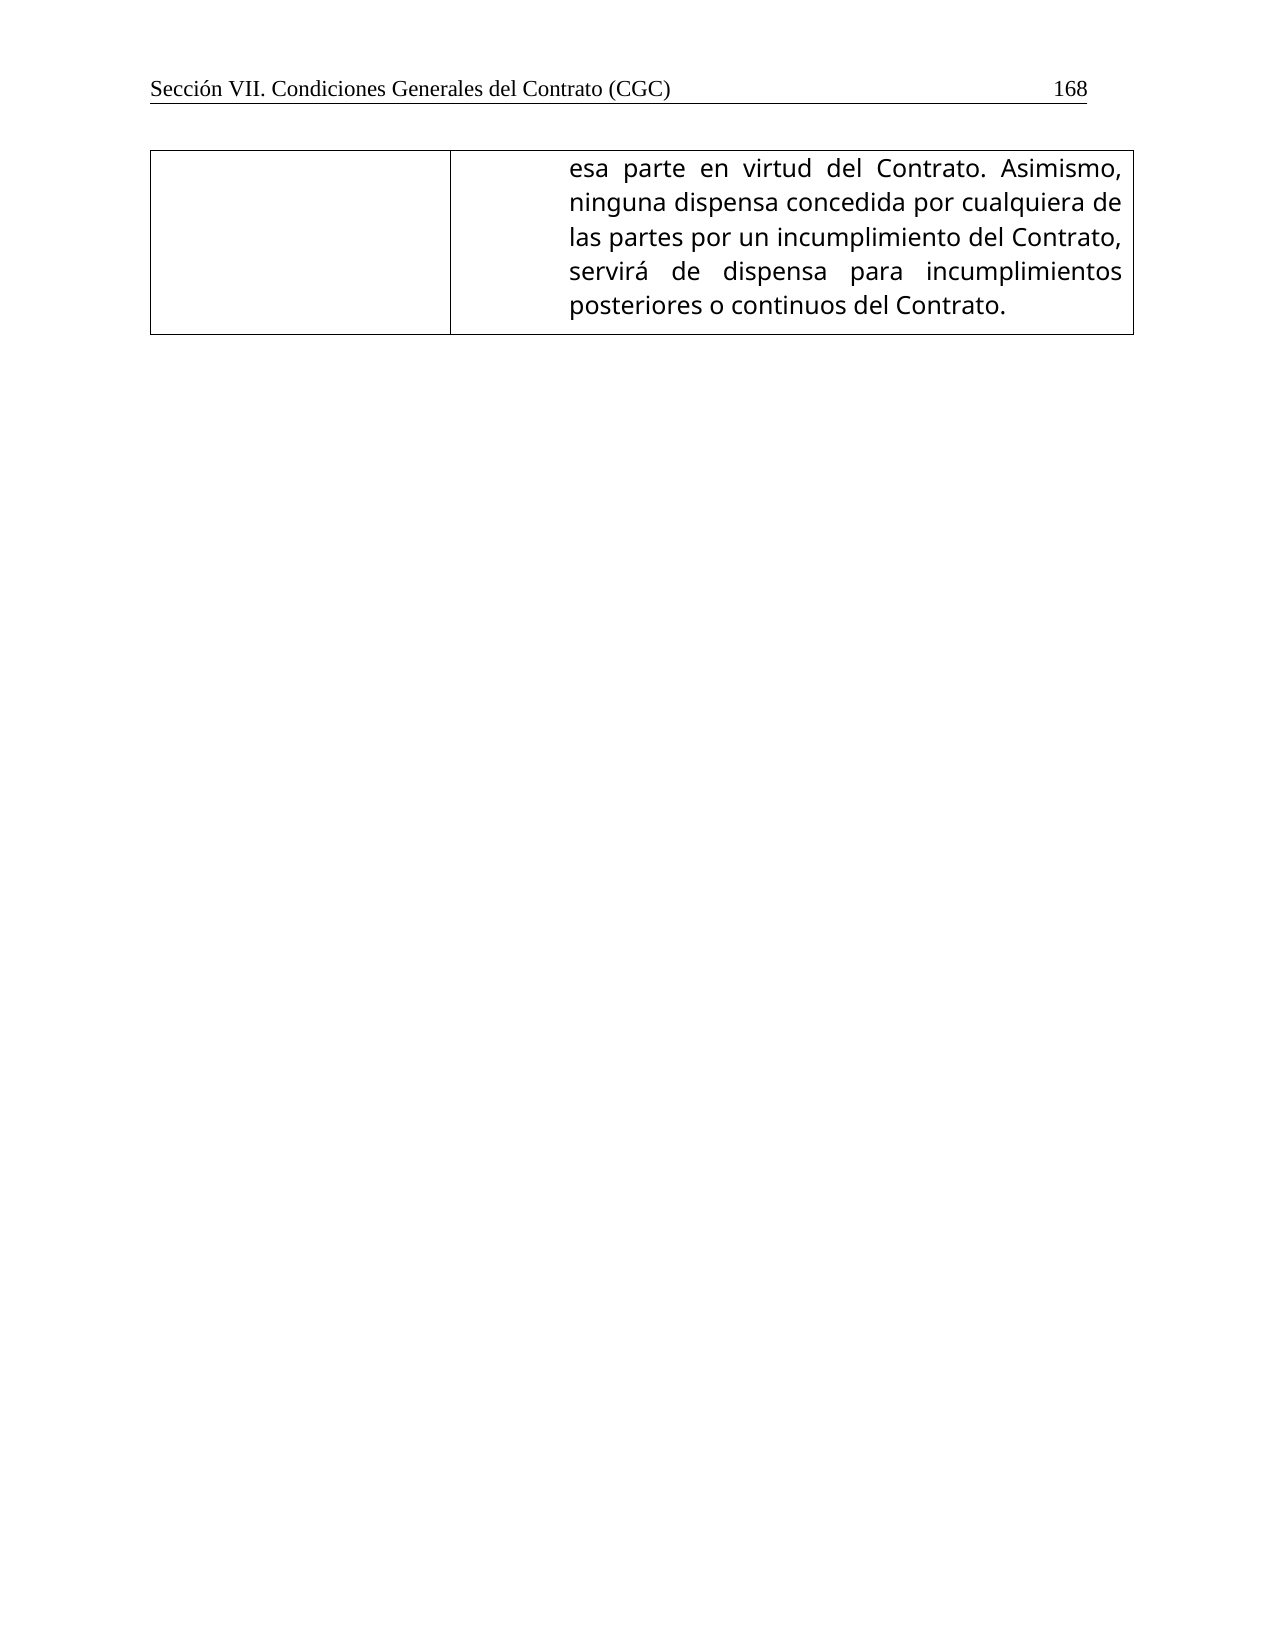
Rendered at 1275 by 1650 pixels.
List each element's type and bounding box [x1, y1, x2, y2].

table_cell [151, 151, 450, 334]
table_cell [451, 151, 1133, 334]
